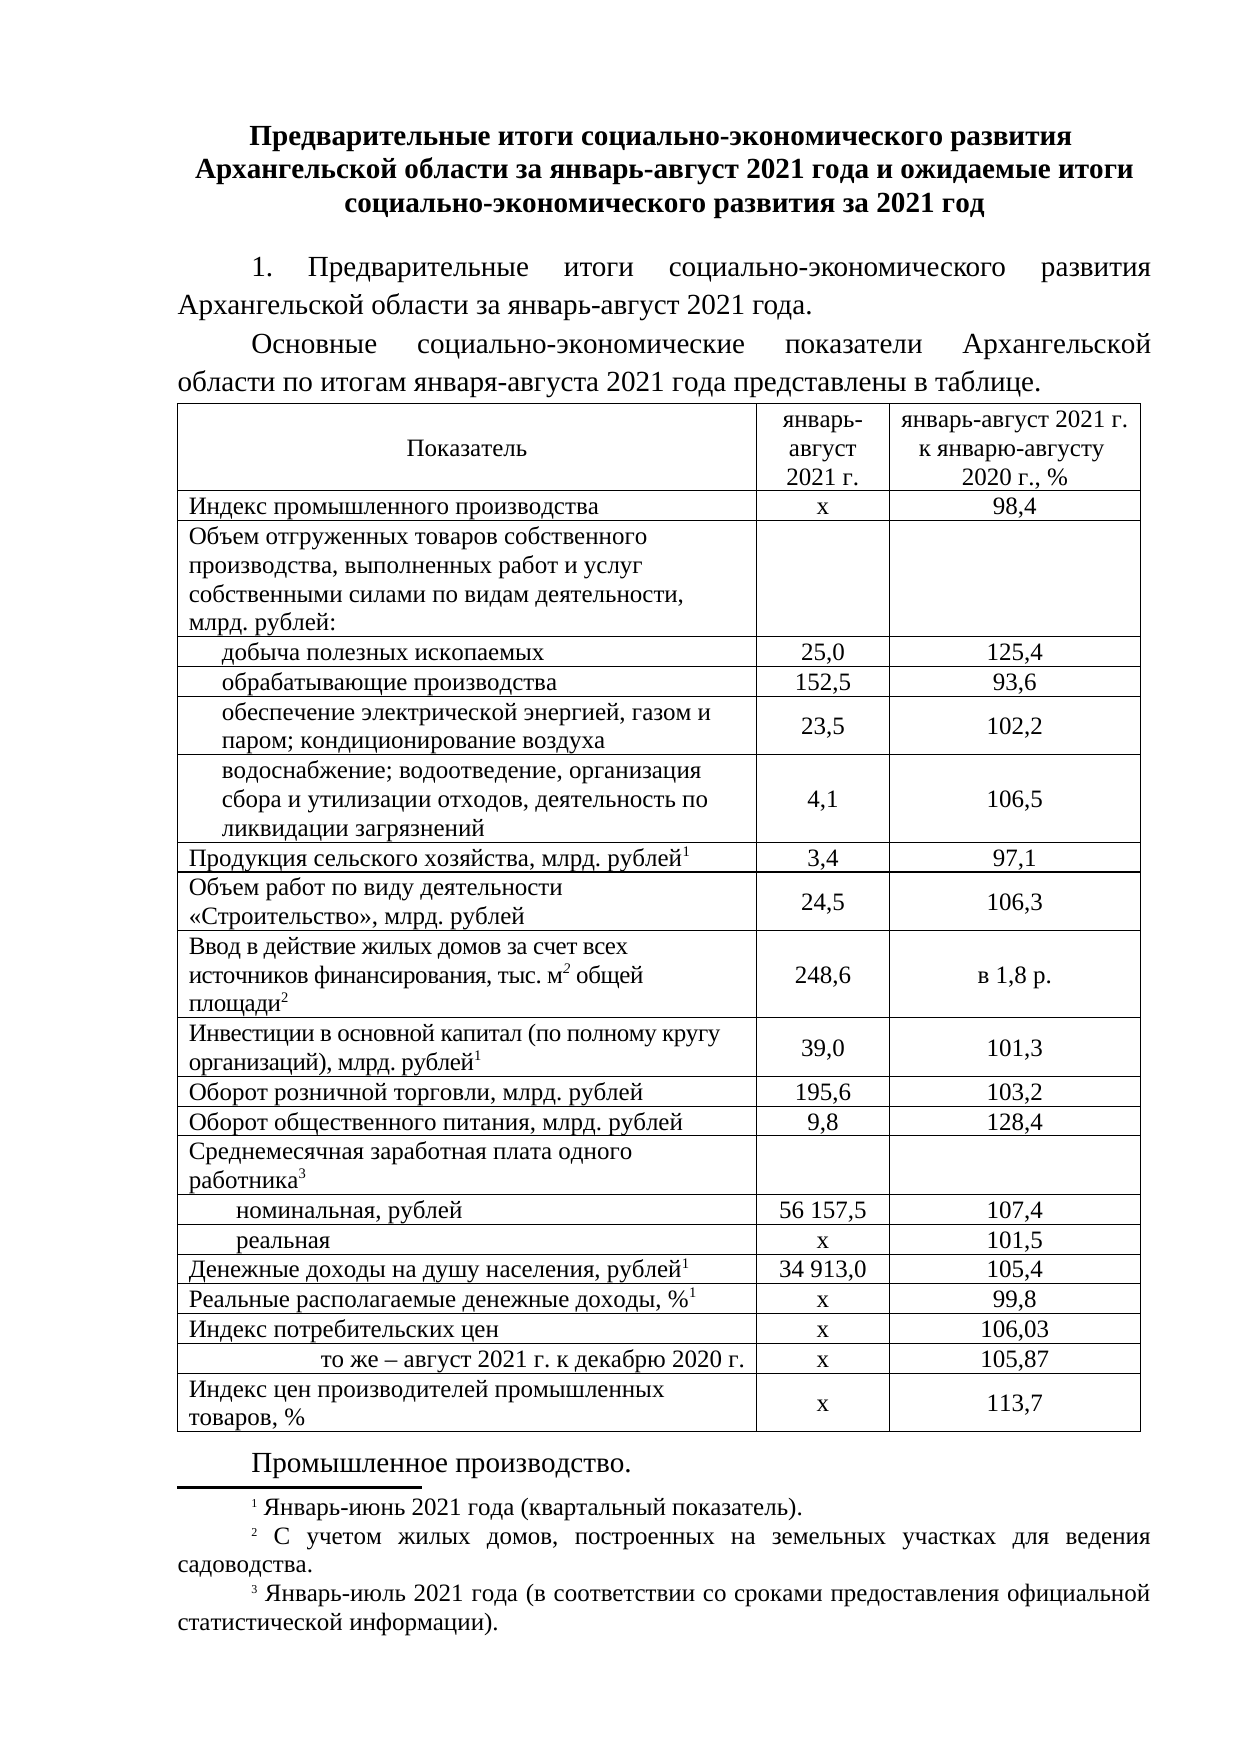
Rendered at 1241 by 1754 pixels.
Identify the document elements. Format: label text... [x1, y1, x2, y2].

table_header Показатель [178, 404, 756, 490]
table_cell [890, 1136, 1140, 1194]
table_cell 101,3 [890, 1018, 1140, 1076]
table_cell номинальная, рублей [178, 1195, 756, 1224]
table_cell 4,1 [757, 755, 889, 842]
table_cell Продукция сельского хозяйства, млрд. рублей [178, 843, 756, 871]
table_cell Индекс потребительских цен [178, 1314, 756, 1343]
table_cell 99,8 [890, 1284, 1140, 1313]
table_cell 106,03 [890, 1314, 1140, 1343]
table_cell 128,4 [890, 1107, 1140, 1135]
table_header январь-август 2021 г. к январю-августу 2020 г., % [890, 404, 1140, 490]
table_cell 97,1 [890, 843, 1140, 871]
table_cell х [757, 1284, 889, 1313]
table_cell 195,6 [757, 1077, 889, 1106]
table_cell 93,6 [890, 667, 1140, 696]
table_cell Объем отгруженных товаров собственного производства, выполненных работ и услуг собственными силами по видам деятельности, млрд. рублей: [178, 521, 756, 636]
table_cell 152,5 [757, 667, 889, 696]
table_cell добыча полезных ископаемых [178, 637, 756, 666]
table_cell Индекс промышленного производства [178, 491, 756, 520]
table_cell Оборот общественного питания, млрд. рублей [178, 1107, 756, 1135]
table_cell 3,4 [757, 843, 889, 871]
table_cell 24,5 [757, 873, 889, 930]
table_header январь-август 2021 г. [757, 404, 889, 490]
text Предварительные итоги социально-экономического развития Архангельской области за январь-август 2021 года и ожидаемые итоги социально-экономического развития за 2021 год [177, 118, 1152, 219]
table_cell 105,4 [890, 1255, 1140, 1283]
table_cell 39,0 [757, 1018, 889, 1076]
table_cell 125,4 [890, 637, 1140, 666]
table_cell х [757, 1374, 889, 1431]
table_cell то же – август 2021 г. к декабрю 2020 г. [178, 1344, 756, 1373]
table_cell Денежные доходы на душу населения, рублей1 [178, 1255, 756, 1283]
table_cell Реальные располагаемые денежные доходы, %1 [178, 1284, 756, 1313]
table_cell [890, 521, 1140, 636]
table_cell 101,5 [890, 1225, 1140, 1253]
table_cell [757, 1136, 889, 1194]
table_cell 103,2 [890, 1077, 1140, 1106]
table_cell Ввод в действие жилых домов за счет всех источников финансирования, тыс. м2 общей площади [178, 931, 756, 1017]
table_cell х [757, 1314, 889, 1343]
table_cell 34 913,0 [757, 1255, 889, 1283]
table_cell 102,2 [890, 697, 1140, 754]
table_cell х [757, 1344, 889, 1373]
table_cell 106,3 [890, 873, 1140, 930]
table_cell 23,5 [757, 697, 889, 754]
table_cell 106,5 [890, 755, 1140, 842]
table_cell Оборот розничной торговли, млрд. рублей [178, 1077, 756, 1106]
table_cell 9,8 [757, 1107, 889, 1135]
table_cell Индекс цен производителей промышленных товаров, % [178, 1374, 756, 1431]
table_cell водоснабжение; водоотведение, организация сбора и утилизации отходов, деятельность по ликвидации загрязнений [178, 755, 756, 842]
table_cell 248,6 [757, 931, 889, 1017]
table_cell обрабатывающие производства [178, 667, 756, 696]
table_cell 25,0 [757, 637, 889, 666]
table_cell 105,87 [890, 1344, 1140, 1373]
text Основные социально-экономические показатели Архангельской области по итогам января-августа 2021 года представлены в таблице. [177, 326, 1152, 398]
table_cell Объем работ по виду деятельности «Строительство», млрд. рублей [178, 873, 756, 930]
table_cell 107,4 [890, 1195, 1140, 1224]
text Промышленное производство. [177, 1445, 1152, 1478]
table_cell [757, 521, 889, 636]
table_cell 56 157,5 [757, 1195, 889, 1224]
table_cell 98,4 [890, 491, 1140, 520]
table_cell Среднемесячная заработная плата одного работника [178, 1136, 756, 1194]
table_cell х [757, 1225, 889, 1253]
table_cell х [757, 491, 889, 520]
table_cell 113,7 [890, 1374, 1140, 1431]
table_cell обеспечение электрической энергией, газом и паром; кондиционирование воздуха [178, 697, 756, 754]
table_cell реальная [178, 1225, 756, 1253]
table_cell Инвестиции в основной капитал (по полному кругу организаций), млрд. рублей1 [178, 1018, 756, 1076]
table_cell в 1,8 р. [890, 931, 1140, 1017]
subtitle 1. Предварительные итоги социально-экономического развития Архангельской области за январь-август 2021 года. [177, 249, 1152, 321]
